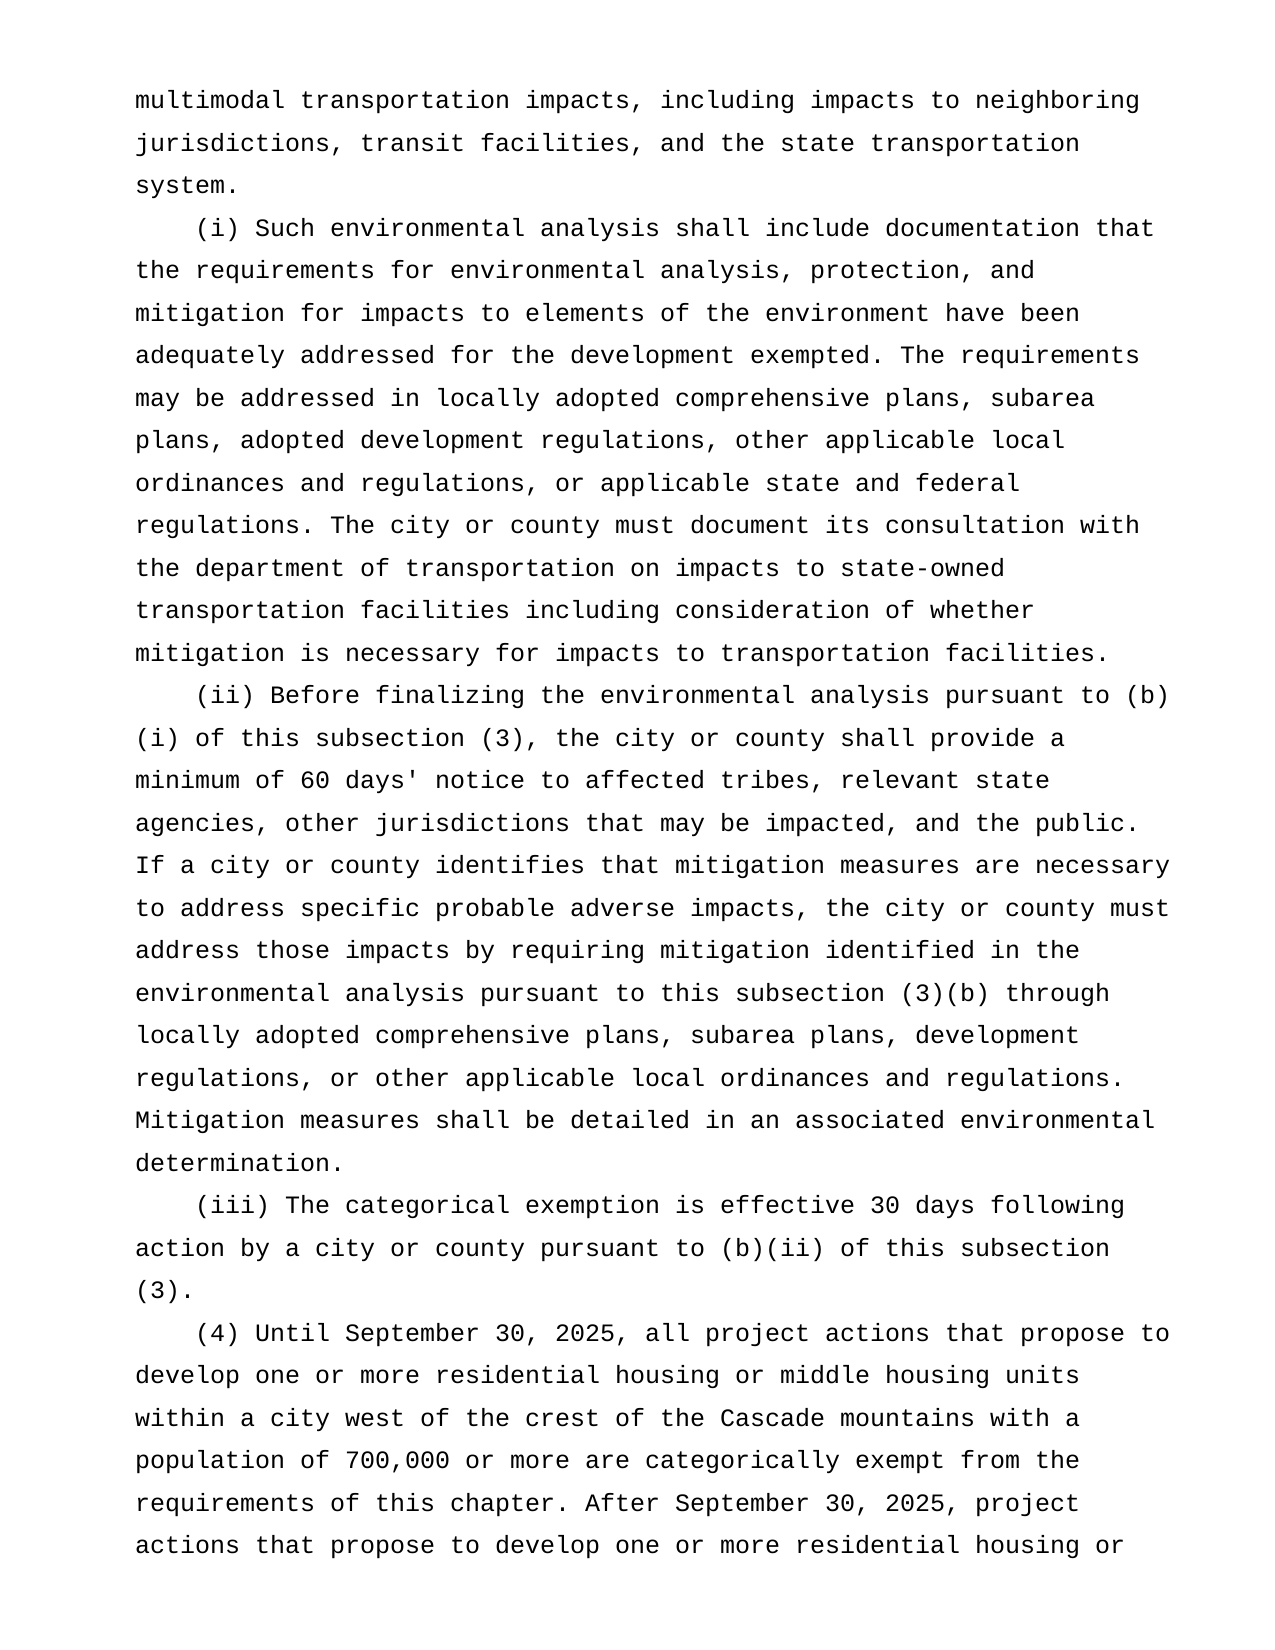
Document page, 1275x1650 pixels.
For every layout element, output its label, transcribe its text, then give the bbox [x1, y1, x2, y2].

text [135, 75, 1170, 202]
text (iii) The categorical exemption is effective 30 days following action by a city or county pursuant to (b)(ii) of this subsection (3). [135, 1180, 1170, 1307]
text (ii) Before finalizing the environmental analysis pursuant to (b)(i) of this subsection (3), the city or county shall provide a minimum of 60 days' notice to affected tribes, relevant state agencies, other jurisdictions that may be impacted, and the public. If a city or county identifies that mitigation measures are necessary to address specific probable adverse impacts, the city or county must address those impacts by requiring mitigation identified in the environmental analysis pursuant to this subsection (3)(b) through locally adopted comprehensive plans, subarea plans, development regulations, or other applicable local ordinances and regulations. Mitigation measures shall be detailed in an associated environmental determination. [135, 670, 1170, 1180]
text (i) Such environmental analysis shall include documentation that the requirements for environmental analysis, protection, and mitigation for impacts to elements of the environment have been adequately addressed for the development exempted. The requirements may be addressed in locally adopted comprehensive plans, subarea plans, adopted development regulations, other applicable local ordinances and regulations, or applicable state and federal regulations. The city or county must document its consultation with the department of transportation on impacts to state-owned transportation facilities including consideration of whether mitigation is necessary for impacts to transportation facilities. [135, 202, 1170, 670]
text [135, 1307, 1170, 1562]
